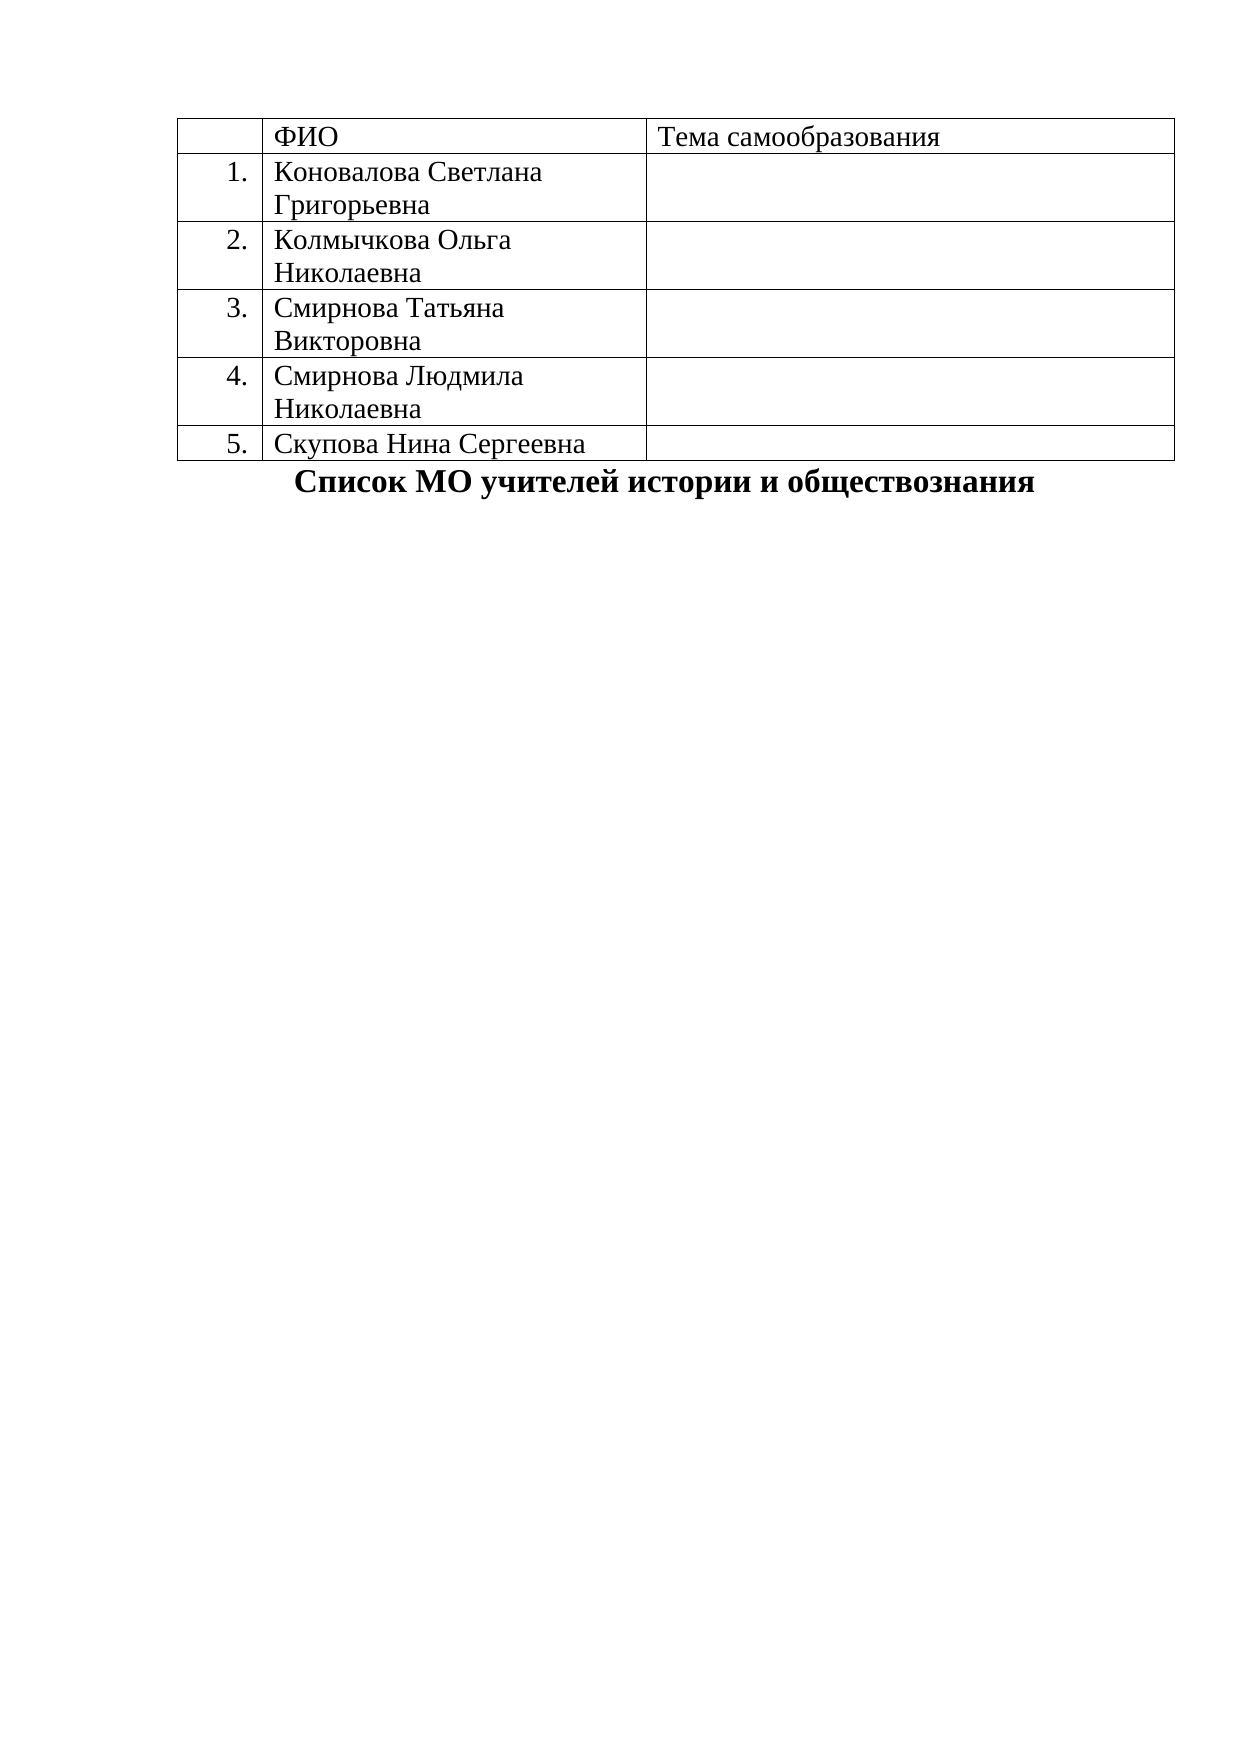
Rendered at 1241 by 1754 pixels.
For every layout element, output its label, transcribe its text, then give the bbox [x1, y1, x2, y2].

table_cell [178, 290, 262, 357]
table_cell [647, 290, 1174, 357]
table_cell [647, 222, 1174, 289]
table_cell [178, 358, 262, 425]
table_cell Скупова Нина Сергеевна [263, 426, 646, 460]
table_cell Смирнова Татьяна Викторовна [263, 290, 646, 357]
table_cell [178, 426, 262, 460]
table_cell [178, 154, 262, 221]
table_cell [647, 154, 1174, 221]
table_header Тема самообразования [647, 119, 1174, 153]
table_header ФИО [263, 119, 646, 153]
table_header [178, 119, 262, 153]
table_cell [178, 222, 262, 289]
text Список МО учителей истории и обществознания [177, 461, 1152, 499]
table_cell [647, 426, 1174, 460]
table_cell Коновалова Светлана Григорьевна [263, 154, 646, 221]
table_cell [647, 358, 1174, 425]
table_cell Смирнова Людмила Николаевна [263, 358, 646, 425]
table_cell Колмычкова Ольга Николаевна [263, 222, 646, 289]
